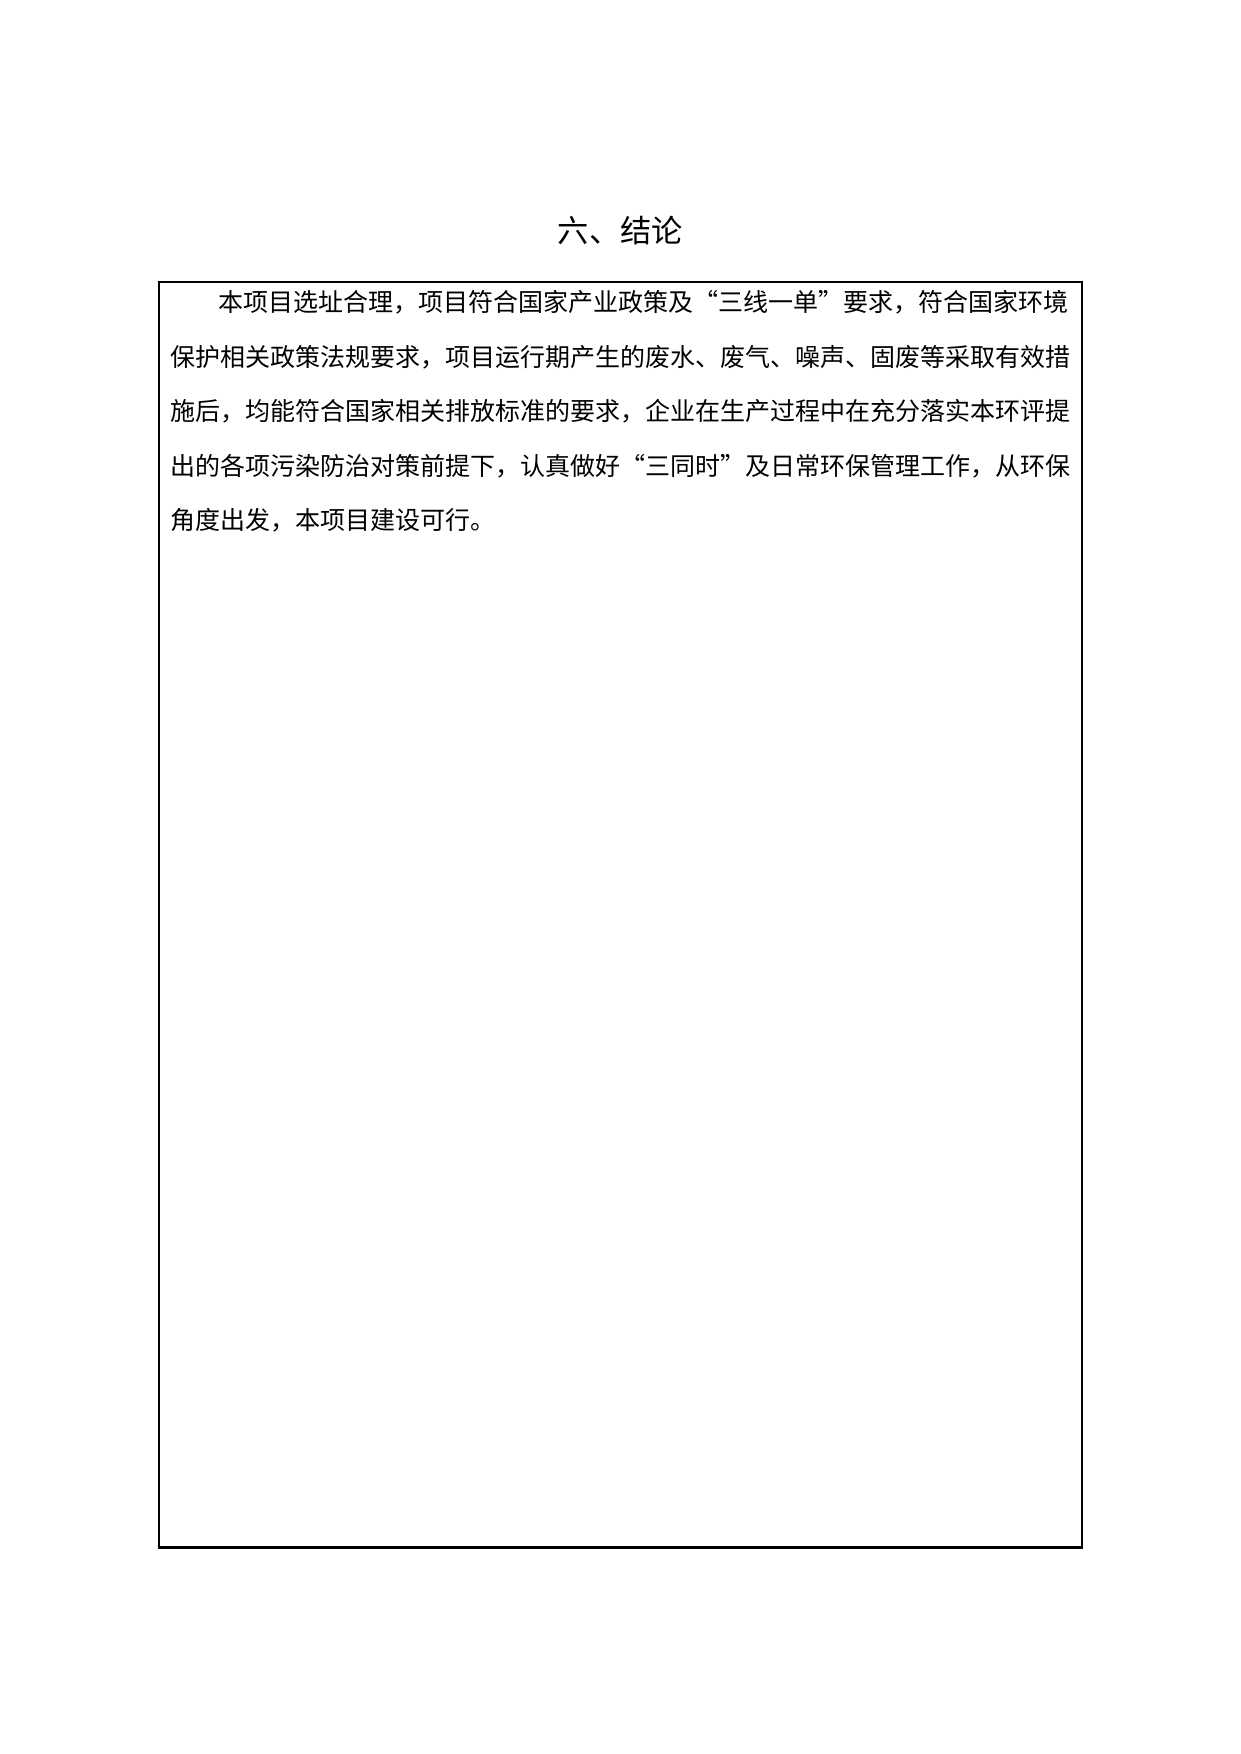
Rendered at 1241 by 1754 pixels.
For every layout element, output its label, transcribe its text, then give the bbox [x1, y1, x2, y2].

text 六、结论 [159, 206, 1081, 252]
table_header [160, 283, 1081, 1546]
